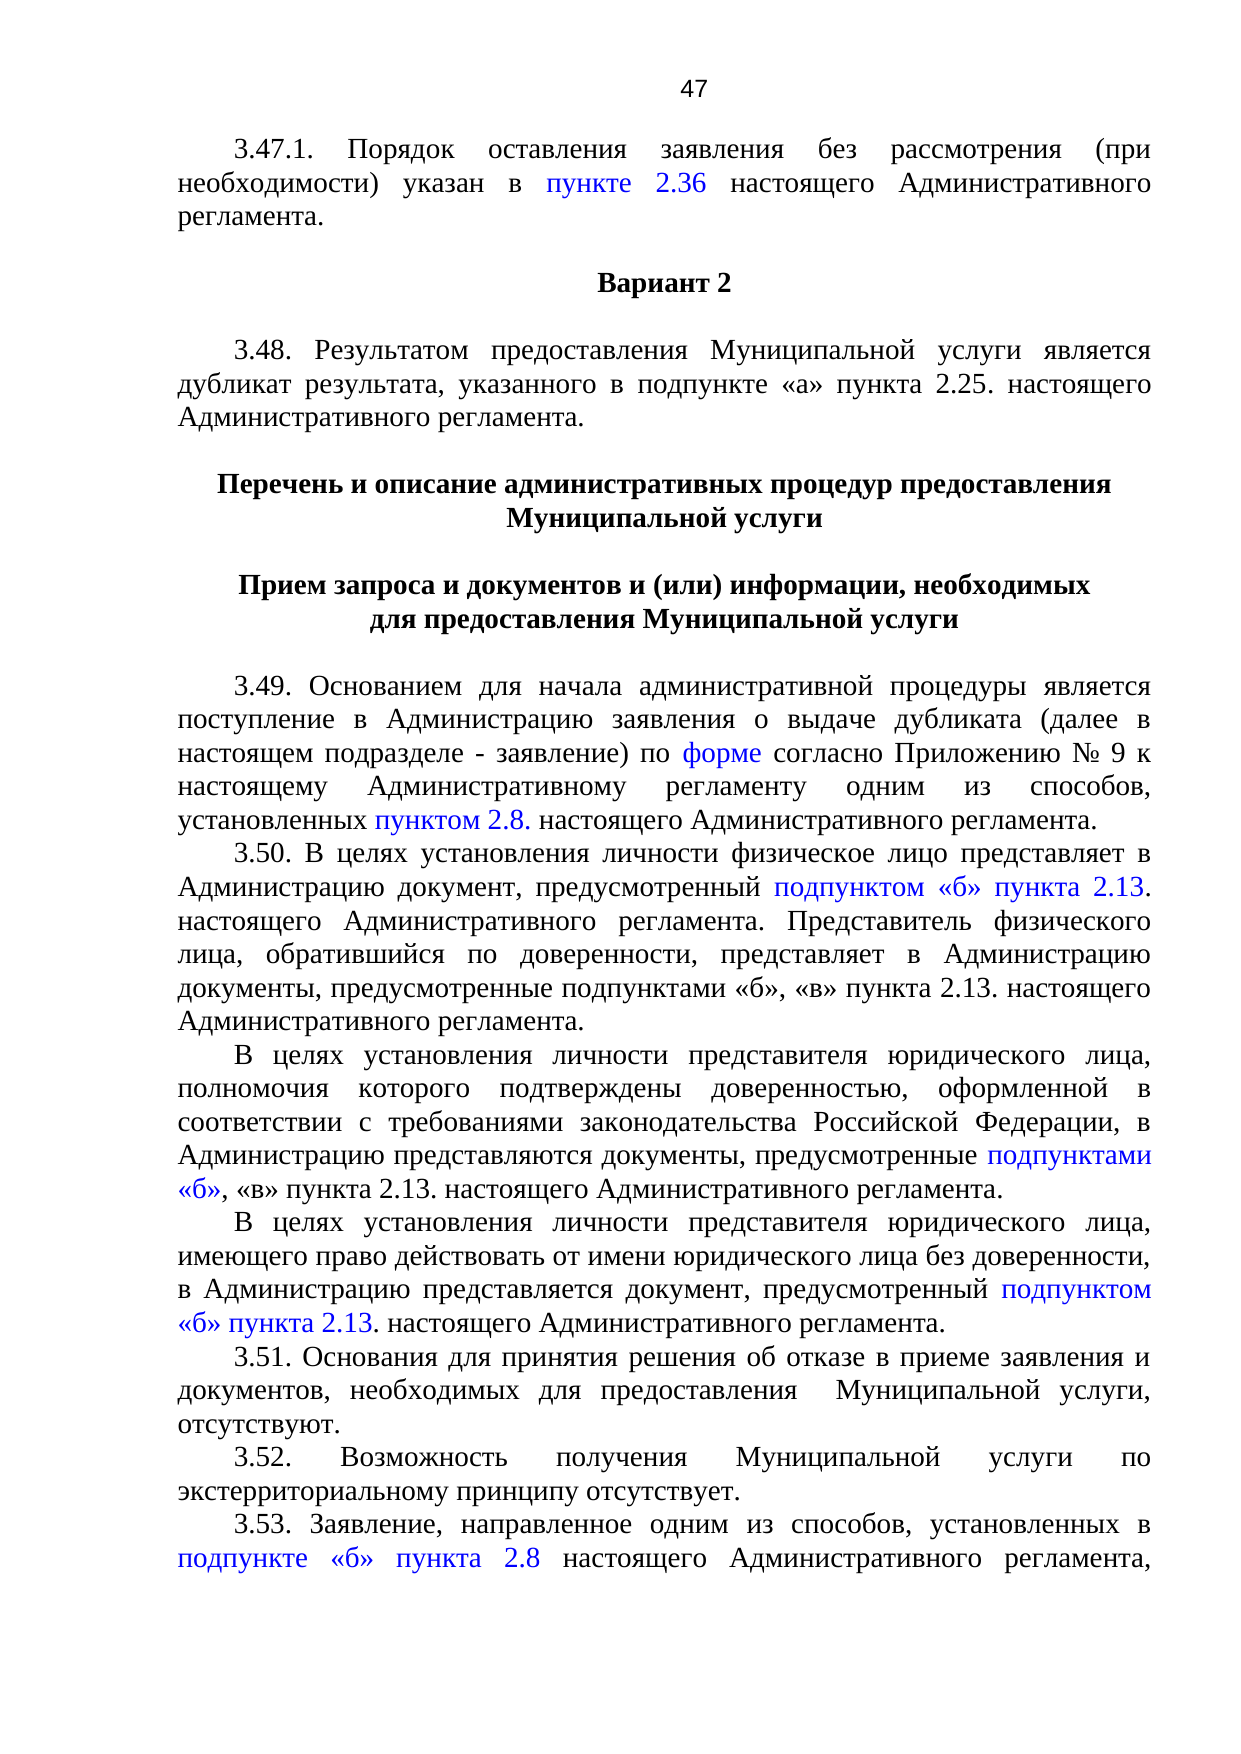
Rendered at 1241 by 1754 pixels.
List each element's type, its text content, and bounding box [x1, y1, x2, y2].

text В целях установления личности представителя юридического лица, имеющего право действовать от имени юридического лица без доверенности, в Администрацию представляется документ, предусмотренный подпунктом «б» пункта 2.13. настоящего Административного регламента. [177, 1204, 1152, 1339]
text 3.49. Основанием для начала административной процедуры является поступление в Администрацию заявления о выдаче дубликата (далее в настоящем подразделе - заявление) по форме согласно Приложению № 9 к настоящему Административному регламенту одним из способов, установленных пунктом 2.8. настоящего Административного регламента. [177, 668, 1152, 836]
text 3.50. В целях установления личности физическое лицо представляет в Администрацию документ, предусмотренный подпунктом «б» пункта 2.13. настоящего Административного регламента. Представитель физического лица, обратившийся по доверенности, представляет в Администрацию документы, предусмотренные подпунктами «б», «в» пункта 2.13. настоящего Административного регламента. [177, 836, 1152, 1037]
text Муниципальной услуги [177, 500, 1152, 534]
text для предоставления Муниципальной услуги [177, 601, 1152, 634]
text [177, 1506, 1152, 1573]
text Перечень и описание административных процедур предоставления [177, 467, 1152, 500]
text Прием запроса и документов и (или) информации, необходимых [177, 567, 1152, 601]
text Вариант 2 [177, 265, 1152, 299]
text 3.47.1. Порядок оставления заявления без рассмотрения (при необходимости) указан в пункте 2.36 настоящего Административного регламента. [177, 131, 1152, 232]
text В целях установления личности представителя юридического лица, полномочия которого подтверждены доверенностью, оформленной в соответствии с требованиями законодательства Российской Федерации, в Администрацию представляются документы, предусмотренные подпунктами «б», «в» пункта 2.13. настоящего Административного регламента. [177, 1037, 1152, 1204]
text 3.51. Основания для принятия решения об отказе в приеме заявления и документов, необходимых для предоставления Муниципальной услуги, отсутствуют. [177, 1339, 1152, 1439]
text 3.52. Возможность получения Муниципальной услуги по экстерриториальному принципу отсутствует. [177, 1439, 1152, 1506]
text 3.48. Результатом предоставления Муниципальной услуги является дубликат результата, указанного в подпункте «а» пункта 2.25. настоящего Административного регламента. [177, 332, 1152, 433]
